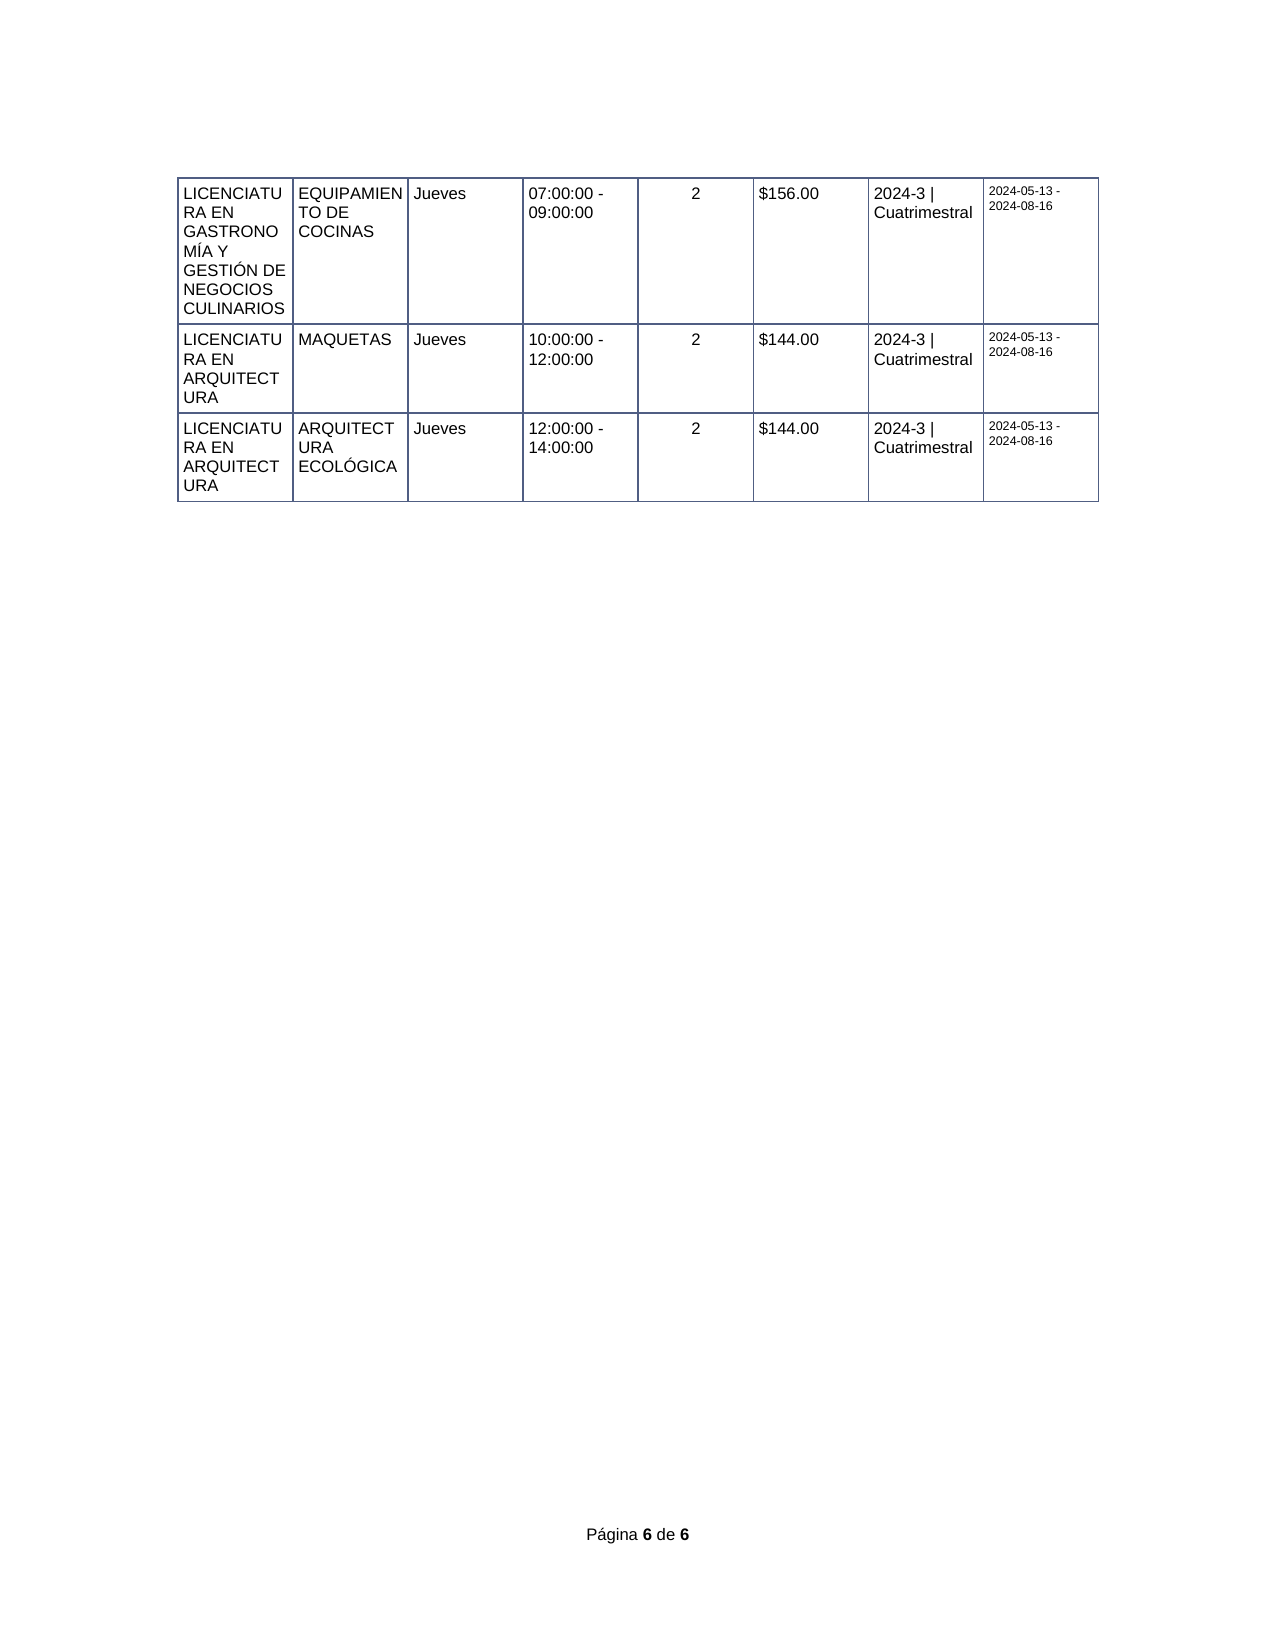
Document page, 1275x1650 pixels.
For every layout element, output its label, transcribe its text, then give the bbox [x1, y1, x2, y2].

table_cell $144.00 [754, 414, 868, 501]
table_cell Jueves [409, 414, 522, 501]
table_cell 2024-3 | Cuatrimestral [869, 325, 983, 412]
table_cell 2024-05-13 - 2024-08-16 [984, 414, 1098, 501]
table_cell 10:00:00 - 12:00:00 [524, 325, 637, 412]
table_cell LICENCIATURA EN GASTRONOMÍA Y GESTIÓN DE NEGOCIOS CULINARIOS [179, 179, 292, 323]
table_cell $144.00 [754, 325, 868, 412]
table_cell 2 [639, 414, 753, 501]
table_cell 2024-05-13 - 2024-08-16 [984, 325, 1098, 412]
table_cell EQUIPAMIENTO DE COCINAS [294, 179, 407, 323]
table_cell MAQUETAS [294, 325, 407, 412]
table_cell ARQUITECTURA ECOLÓGICA [294, 414, 407, 501]
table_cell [869, 179, 983, 323]
table_cell LICENCIATURA EN ARQUITECTURA [179, 325, 292, 412]
table_cell 2024-3 | Cuatrimestral [869, 414, 983, 501]
table_cell LICENCIATURA EN ARQUITECTURA [179, 414, 292, 501]
table_cell 2 [639, 179, 753, 323]
table_cell 2 [639, 325, 753, 412]
table_cell 12:00:00 - 14:00:00 [524, 414, 637, 501]
table_cell 07:00:00 - 09:00:00 [524, 179, 637, 323]
table_cell Jueves [409, 325, 522, 412]
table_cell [984, 179, 1098, 323]
table_cell Jueves [409, 179, 522, 323]
table_cell $156.00 [754, 179, 868, 323]
